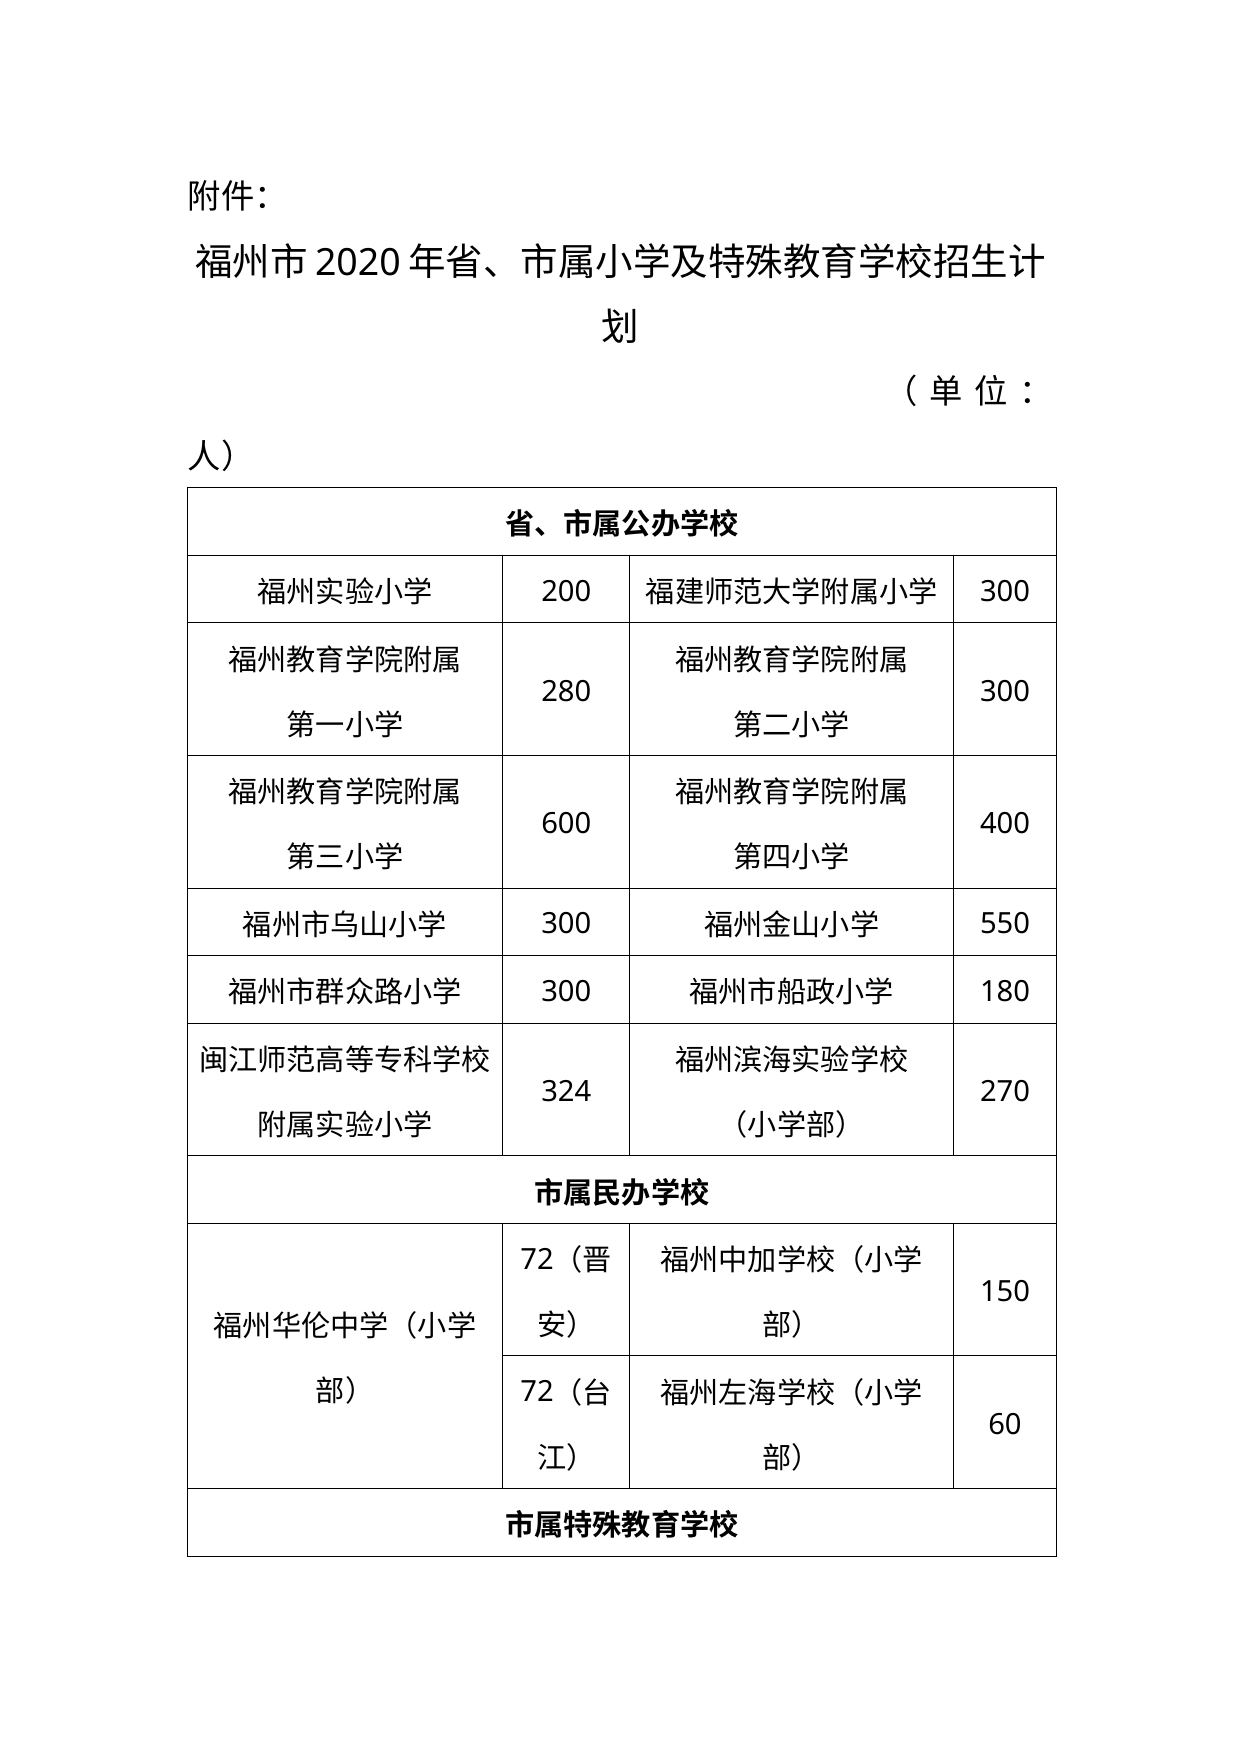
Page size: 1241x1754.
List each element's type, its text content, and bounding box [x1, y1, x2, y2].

table_cell 300 [954, 623, 1056, 755]
table_cell 福州金山小学 [630, 889, 953, 955]
table_cell 福州市船政小学 [630, 956, 953, 1023]
table_cell 72（台江） [503, 1356, 629, 1488]
table_header 省、市属公办学校 [188, 488, 1056, 554]
table_cell 300 [954, 556, 1056, 622]
table_cell 324 [503, 1024, 629, 1155]
text （单位：人） [187, 357, 1053, 487]
table_cell 72（晋安） [503, 1224, 629, 1355]
table_cell 福州市群众路小学 [188, 956, 502, 1023]
table_cell 福州滨海实验学校 （小学部） [630, 1024, 953, 1155]
text 附件： [187, 162, 1053, 227]
table_cell 400 [954, 756, 1056, 887]
table_cell 福州中加学校（小学部） [630, 1224, 953, 1355]
table_cell 550 [954, 889, 1056, 955]
table_cell 市属特殊教育学校 [188, 1489, 1056, 1556]
table_cell 600 [503, 756, 629, 887]
table_cell 150 [954, 1224, 1056, 1355]
table_cell 60 [954, 1356, 1056, 1488]
table_cell 福州教育学院附属 第四小学 [630, 756, 953, 887]
table_cell 闽江师范高等专科学校附属实验小学 [188, 1024, 502, 1155]
table_cell 福州左海学校（小学部） [630, 1356, 953, 1488]
table_cell 福州华伦中学（小学部） [188, 1224, 502, 1488]
text 福州市2020年省、市属小学及特殊教育学校招生计划 [187, 227, 1053, 357]
table_cell 福建师范大学附属小学 [630, 556, 953, 622]
table_cell 市属民办学校 [188, 1156, 1056, 1223]
table_cell 300 [503, 956, 629, 1023]
table_cell 福州实验小学 [188, 556, 502, 622]
table_cell 200 [503, 556, 629, 622]
table_cell 180 [954, 956, 1056, 1023]
table_cell 270 [954, 1024, 1056, 1155]
table_cell 福州市乌山小学 [188, 889, 502, 955]
table_cell 福州教育学院附属 第三小学 [188, 756, 502, 887]
table_cell 福州教育学院附属 第二小学 [630, 623, 953, 755]
table_cell 福州教育学院附属 第一小学 [188, 623, 502, 755]
table_cell 280 [503, 623, 629, 755]
table_cell 300 [503, 889, 629, 955]
